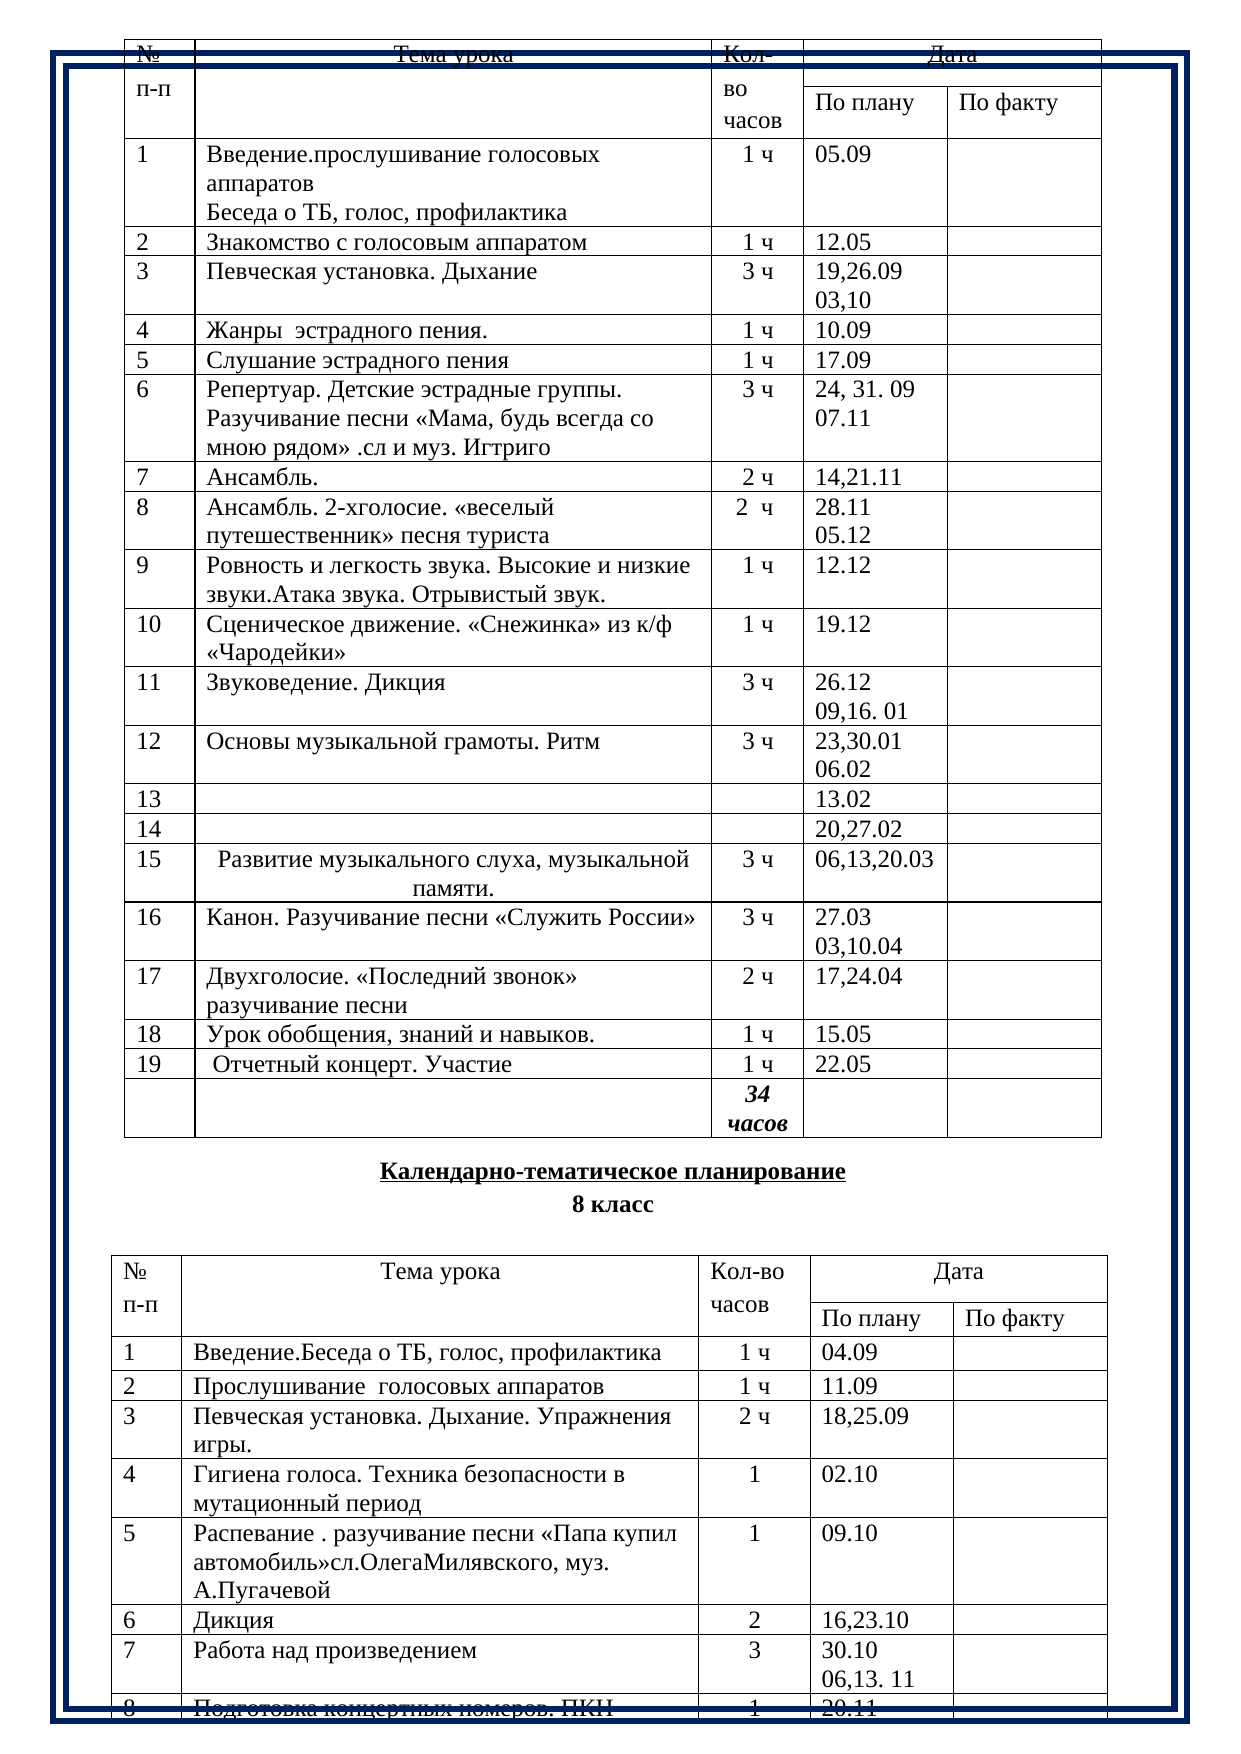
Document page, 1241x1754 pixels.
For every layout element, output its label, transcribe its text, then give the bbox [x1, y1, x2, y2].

table_cell 1 ч [712, 1049, 803, 1078]
table_cell 19,26.09 03,10 [804, 256, 947, 314]
table_cell [948, 726, 1101, 783]
table_cell 5 [112, 1518, 181, 1604]
table_cell Жанры эстрадного пения. [196, 315, 711, 344]
table_cell Звуковедение. Дикция [196, 667, 711, 725]
table_header Тема урока [196, 40, 711, 138]
table_cell [948, 961, 1101, 1018]
table_cell 22.05 [804, 1049, 947, 1078]
table_cell Певческая установка. Дыхание. Упражнения игры. [182, 1401, 698, 1458]
table_cell [712, 814, 803, 843]
table_cell 1 ч [712, 315, 803, 344]
table_cell 04.09 [811, 1337, 953, 1370]
table_cell 1 [112, 1337, 181, 1370]
table_cell [954, 1518, 1107, 1604]
table_cell 12.05 [804, 227, 947, 255]
table_cell 15.05 [804, 1020, 947, 1048]
table_cell 3 ч [712, 903, 803, 960]
table_cell 3 [125, 256, 194, 314]
table_cell [948, 609, 1101, 666]
table_header Кол-во часов [712, 40, 803, 138]
table_cell Дикция [182, 1605, 698, 1634]
table_cell 5 [125, 345, 194, 373]
table_cell Ансамбль. [196, 462, 711, 491]
table_cell 34 часов [712, 1079, 803, 1137]
table_cell 7 [125, 462, 194, 491]
table_cell 17.09 [804, 345, 947, 373]
table_cell 3 ч [712, 256, 803, 314]
table_cell Введение.Беседа о ТБ, голос, профилактика [182, 1337, 698, 1370]
table_cell Двухголосие. «Последний звонок» разучивание песни [196, 961, 711, 1018]
table_header Дата [804, 40, 1101, 86]
text 8 класс [74, 1189, 1152, 1217]
table_cell [948, 844, 1101, 901]
table_cell 3 ч [712, 726, 803, 783]
table_cell 1 ч [712, 1020, 803, 1048]
table_cell 3 ч [712, 375, 803, 461]
table_cell 16 [125, 903, 194, 960]
table_cell [948, 492, 1101, 549]
table_cell 2 [125, 227, 194, 255]
table_cell [948, 903, 1101, 960]
table_cell Знакомство с голосовым аппаратом [196, 227, 711, 255]
table_cell 20,27.02 [804, 814, 947, 843]
table_cell 19.12 [804, 609, 947, 666]
table_cell 18 [125, 1020, 194, 1048]
table_cell Ровность и легкость звука. Высокие и низкие звуки.Атака звука. Отрывистый звук. [196, 550, 711, 608]
table_cell Отчетный концерт. Участие [196, 1049, 711, 1078]
table_cell 23,30.01 06.02 [804, 726, 947, 783]
table_cell [948, 1020, 1101, 1048]
table_cell [954, 1605, 1107, 1634]
table_cell [804, 1079, 947, 1137]
table_cell По факту [948, 87, 1101, 138]
table_cell 3 [699, 1635, 810, 1692]
table_cell 2 ч [699, 1401, 810, 1458]
table_cell [948, 345, 1101, 373]
table_cell 17,24.04 [804, 961, 947, 1018]
table_cell 2 [112, 1371, 181, 1400]
table_cell [948, 375, 1101, 461]
table_cell 28.11 05.12 [804, 492, 947, 549]
table_cell Сценическое движение. «Снежинка» из к/ф «Чародейки» [196, 609, 711, 666]
table_cell 11 [125, 667, 194, 725]
table_cell 12.12 [804, 550, 947, 608]
table_cell 14,21.11 [804, 462, 947, 491]
table_cell [948, 227, 1101, 255]
table_cell 13 [125, 784, 194, 813]
text Календарно-тематическое планирование [74, 496, 1152, 1184]
table_cell 02.10 [811, 1459, 953, 1517]
table_cell 1 ч [712, 139, 803, 226]
table_cell [954, 1635, 1107, 1692]
table_cell [948, 315, 1101, 344]
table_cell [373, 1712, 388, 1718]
table_cell 14 [125, 814, 194, 843]
table_cell [948, 256, 1101, 314]
table_cell 1 [125, 139, 194, 226]
table_cell Ансамбль. 2-хголосие. «веселый путешественник» песня туриста [196, 492, 711, 549]
table_cell [954, 1712, 1107, 1718]
table_cell [712, 784, 803, 813]
table_cell [125, 1079, 194, 1137]
table_cell [196, 814, 711, 843]
table_cell [948, 1049, 1101, 1078]
table_cell 30.10 06,13. 11 [811, 1635, 953, 1692]
table_cell Распевание . разучивание песни «Папа купил автомобиль»сл.ОлегаМилявского, муз. А.Пугачевой [182, 1518, 698, 1604]
table_header № п-п [125, 40, 194, 138]
table_cell Репертуар. Детские эстрадные группы. Разучивание песни «Мама, будь всегда со мною рядом» .сл и муз. Игтриго [196, 375, 711, 461]
table_cell 24, 31. 09 07.11 [804, 375, 947, 461]
table_cell 8 [125, 492, 194, 549]
table_cell [948, 784, 1101, 813]
table_cell 11.09 [811, 1371, 953, 1400]
table_header Кол-во часов [699, 1256, 810, 1336]
table_cell 12 [125, 726, 194, 783]
table_cell 1 ч [699, 1371, 810, 1400]
table_cell Введение.прослушивание голосовых аппаратов Беседа о ТБ, голос, профилактика [196, 139, 711, 226]
table_cell По факту [954, 1303, 1107, 1336]
table_cell Певческая установка. Дыхание [196, 256, 711, 314]
table_cell Урок обобщения, знаний и навыков. [196, 1020, 711, 1048]
table_cell 7 [112, 1635, 181, 1692]
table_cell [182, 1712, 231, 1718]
table_cell 1 ч [712, 550, 803, 608]
table_cell Канон. Разучивание песни «Служить России» [196, 903, 711, 960]
table_cell Прослушивание голосовых аппаратов [182, 1371, 698, 1400]
table_cell 18,25.09 [811, 1401, 953, 1458]
table_cell 1 [699, 1518, 810, 1604]
table_cell [954, 1371, 1107, 1400]
table_cell [948, 667, 1101, 725]
table_cell 10 [125, 609, 194, 666]
table_cell [948, 814, 1101, 843]
table_cell [954, 1401, 1107, 1458]
table_cell [954, 1337, 1107, 1370]
table_cell [948, 462, 1101, 491]
table_cell По плану [811, 1303, 953, 1336]
table_cell 9 [125, 550, 194, 608]
table_cell Слушание эстрадного пения [196, 345, 711, 373]
table_cell 10.09 [804, 315, 947, 344]
table_header № п-п [112, 1256, 181, 1336]
table_cell Гигиена голоса. Техника безопасности в мутационный период [182, 1459, 698, 1517]
table_cell 1 ч [712, 609, 803, 666]
table_cell [948, 1079, 1101, 1137]
table_cell 09.10 [811, 1518, 953, 1604]
table_cell 3 [112, 1401, 181, 1458]
table_cell 15 [125, 844, 194, 901]
table_cell 4 [112, 1459, 181, 1517]
table_cell 2 ч [712, 462, 803, 491]
table_cell 1 ч [712, 227, 803, 255]
table_cell 1 [699, 1459, 810, 1517]
table_cell 3 ч [712, 667, 803, 725]
table_cell 2 [699, 1605, 810, 1634]
table_cell [954, 1694, 1107, 1706]
table_cell 6 [112, 1605, 181, 1634]
table_cell 13.02 [804, 784, 947, 813]
table_cell Работа над произведением [182, 1635, 698, 1692]
table_cell 26.12 09,16. 01 [804, 667, 947, 725]
table_cell [196, 784, 711, 813]
table_cell 3 ч [712, 844, 803, 901]
table_header Тема урока [182, 1256, 698, 1336]
table_cell 19 [125, 1049, 194, 1078]
table_cell 6 [125, 375, 194, 461]
table_cell По плану [804, 87, 947, 138]
table_cell 2 ч [712, 492, 803, 549]
table_cell Развитие музыкального слуха, музыкальной памяти. [196, 844, 711, 901]
table_cell [948, 139, 1101, 226]
table_cell Основы музыкальной грамоты. Ритм [196, 726, 711, 783]
table_cell 2 ч [712, 961, 803, 1018]
table_cell 1 ч [712, 345, 803, 373]
table_cell 05.09 [804, 139, 947, 226]
table_cell [954, 1459, 1107, 1517]
table_header Дата [811, 1256, 1107, 1302]
table_cell [196, 1079, 711, 1137]
table_cell 16,23.10 [811, 1605, 953, 1634]
table_cell 06,13,20.03 [804, 844, 947, 901]
table_cell 1 ч [699, 1337, 810, 1370]
table_cell 27.03 03,10.04 [804, 903, 947, 960]
table_cell 4 [125, 315, 194, 344]
table_cell [948, 550, 1101, 608]
table_cell 17 [125, 961, 194, 1018]
